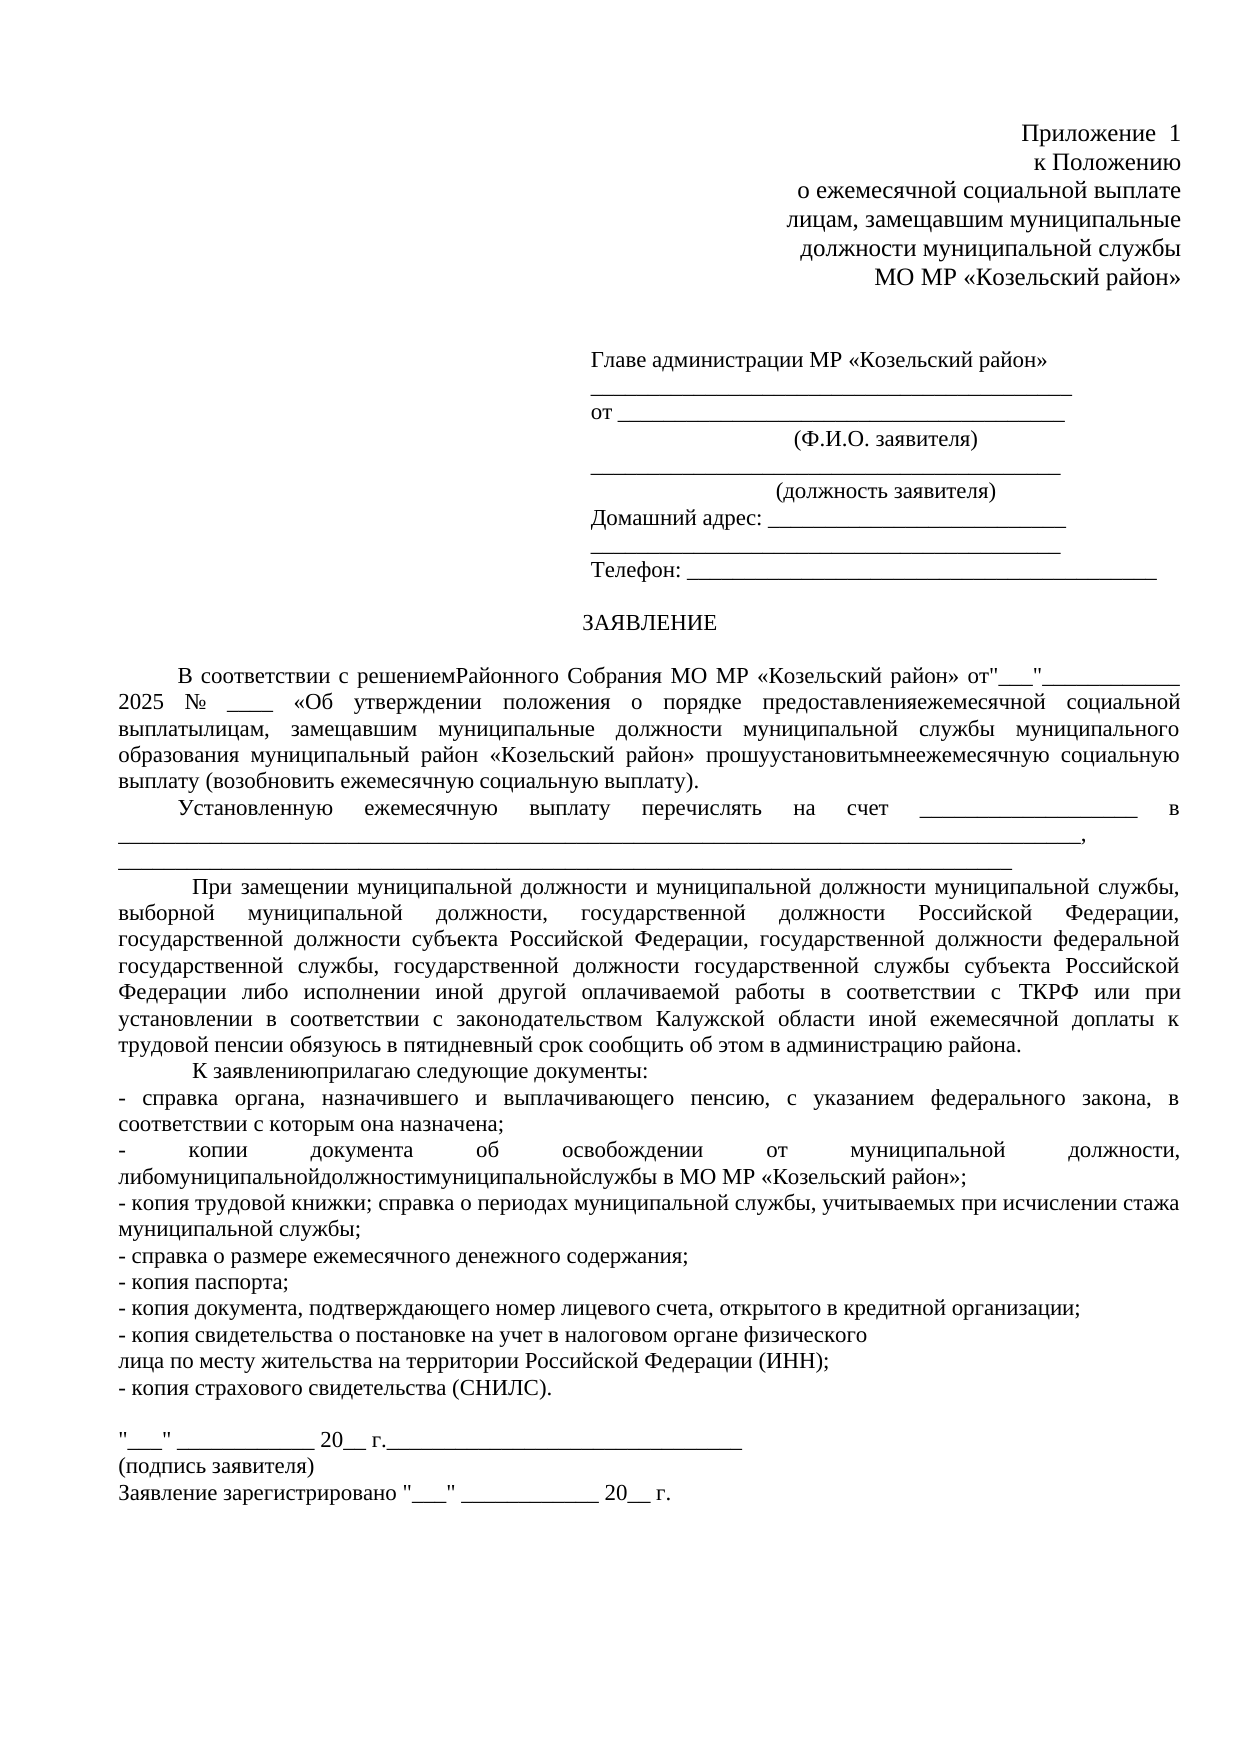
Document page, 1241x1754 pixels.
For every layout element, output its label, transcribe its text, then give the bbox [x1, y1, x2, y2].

text к Положению [118, 147, 1181, 176]
text лица по месту жительства на территории Российской Федерации (ИНН); [118, 1347, 1181, 1373]
text - справка органа, назначившего и выплачивающего пенсию, с указанием федерального закона, в соответствии с которым она назначена; [118, 1084, 1181, 1136]
text Приложение 1 [118, 118, 1181, 147]
text ЗАЯВЛЕНИЕ [118, 609, 1181, 636]
text ______________________________________________________________________________ [118, 846, 1181, 873]
text - справка о размере ежемесячного денежного содержания; [118, 1242, 1181, 1268]
text В соответствии с решениемРайонного Собрания МО МР «Козельский район» от"___"____________ 2025 № ____ «Об утверждении положения о порядке предоставленияежемесячной социальной выплатылицам, замещавшим муниципальные должности муниципальной службы муниципального образования муниципальный район «Козельский район» прошуустановитьмнеежемесячную социальную выплату (возобновить ежемесячную социальную выплату). [118, 662, 1181, 794]
text - копии документа об освобождении от муниципальной должности, либомуниципальнойдолжностимуниципальнойслужбы в МО МР «Козельский район»; [118, 1136, 1181, 1189]
text К заявлениюприлагаю следующие документы: [118, 1057, 1181, 1084]
text должности муниципальной службы [118, 233, 1181, 262]
text Установленную ежемесячную выплату перечислять на счет ___________________ в ____________________________________________________________________________________, [118, 794, 1181, 846]
text - копия паспорта; [118, 1268, 1181, 1294]
text При замещении муниципальной должности и муниципальной должности муниципальной службы, выборной муниципальной должности, государственной должности Российской Федерации, государственной должности субъекта Российской Федерации, государственной должности федеральной государственной службы, государственной должности государственной службы субъекта Российской Федерации либо исполнении иной другой оплачиваемой работы в соответствии с ТКРФ или при установлении в соответствии с законодательством Калужской области иной ежемесячной доплаты к трудовой пенсии обязуюсь в пятидневный срок сообщить об этом в администрацию района. [118, 873, 1181, 1057]
text - копия трудовой книжки; справка о периодах муниципальной службы, учитываемых при исчислении стажа муниципальной службы; [118, 1189, 1181, 1242]
text - копия документа, подтверждающего номер лицевого счета, открытого в кредитной организации; [118, 1294, 1181, 1321]
text _________________________________________ [591, 451, 1181, 477]
text - копия страхового свидетельства (СНИЛС). [118, 1373, 1181, 1400]
text (Ф.И.О. заявителя) [591, 425, 1181, 451]
text Главе администрации МР «Козельский район» [591, 346, 1181, 372]
text (подпись заявителя) [118, 1453, 1181, 1479]
text от _______________________________________ [591, 398, 1181, 425]
text (должность заявителя) [591, 477, 1181, 504]
text МО МР «Козельский район» [118, 262, 1181, 291]
text о ежемесячной социальной выплате [118, 176, 1181, 204]
text лицам, замещавшим муниципальные [118, 204, 1181, 233]
text "___" ____________ 20__ г._______________________________ [118, 1426, 1181, 1453]
text Телефон: _________________________________________ [591, 557, 1181, 583]
text - копия свидетельства о постановке на учет в налоговом органе физического [118, 1321, 1181, 1347]
text Домашний адрес: __________________________ [591, 504, 1181, 530]
text Заявление зарегистрировано "___" ____________ 20__ г. [118, 1479, 1181, 1505]
text _________________________________________ [591, 530, 1181, 557]
text __________________________________________ [591, 372, 1181, 398]
